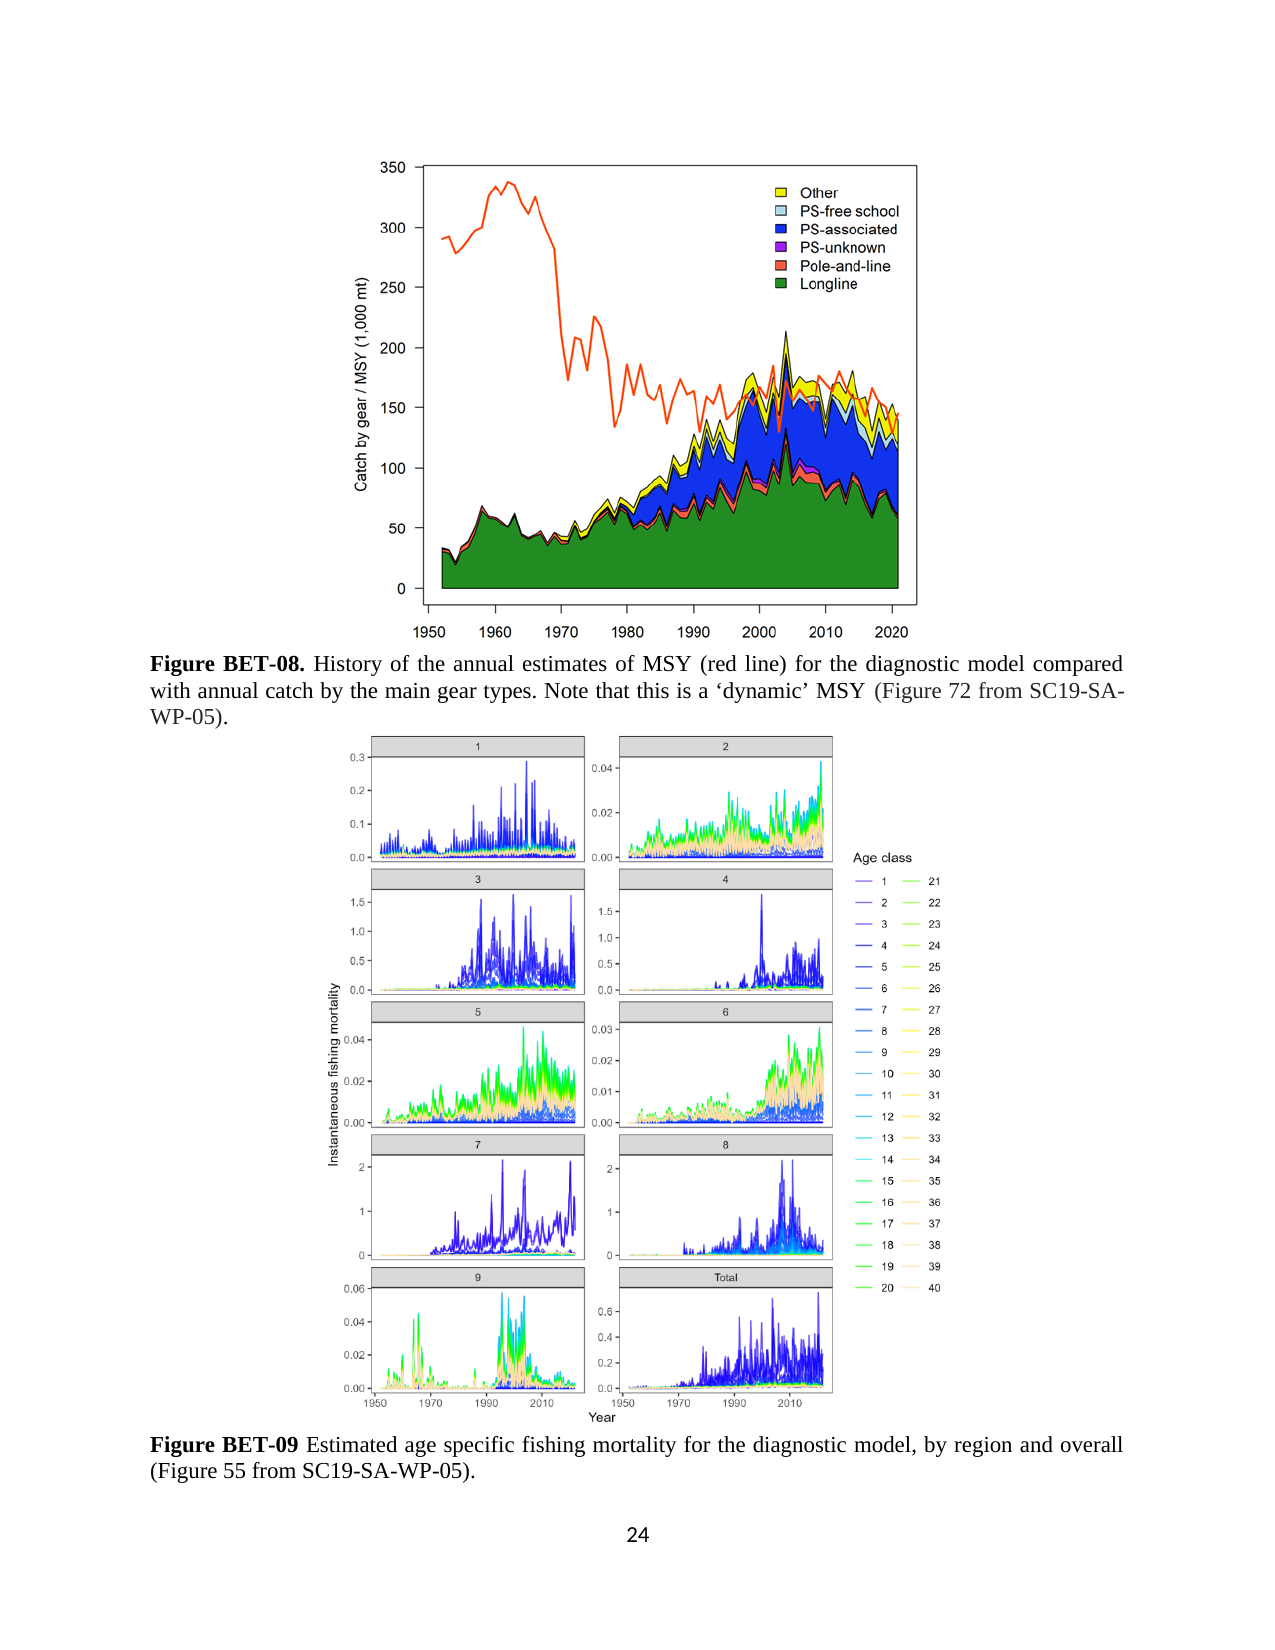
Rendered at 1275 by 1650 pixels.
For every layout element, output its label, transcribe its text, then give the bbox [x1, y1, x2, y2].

picture [341, 150, 934, 651]
text Figure BET-09 Estimated age specific fishing mortality for the diagnostic model, by region and overall (Figure 55 from SC19-SA-WP-05). [150, 1431, 1125, 1483]
picture [322, 729, 954, 1431]
text Figure BET-08. History of the annual estimates of MSY (red line) for the diagnostic model compared with annual catch by the main gear types. Note that this is a ‘dynamic’ MSY (Figure 72 from SC19-SA-WP-05). [150, 650, 1125, 729]
